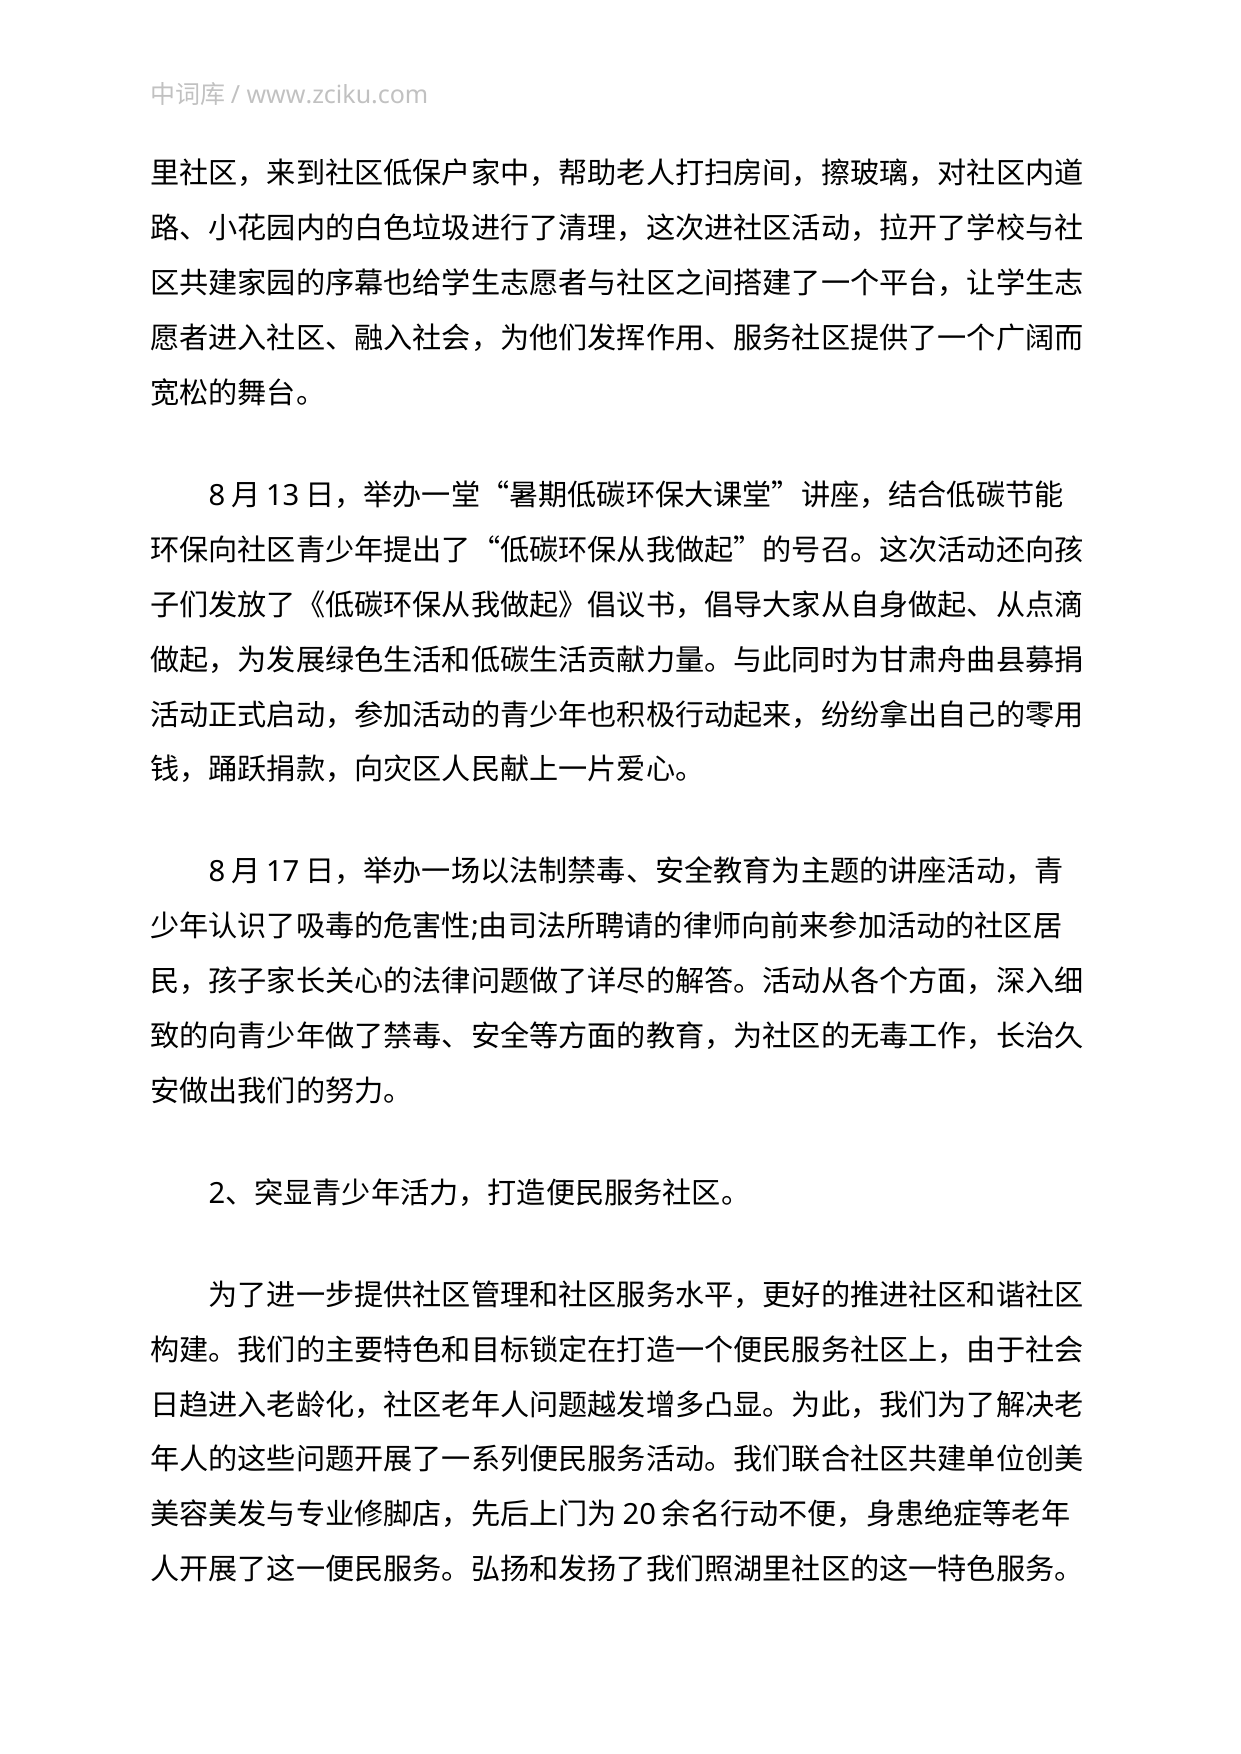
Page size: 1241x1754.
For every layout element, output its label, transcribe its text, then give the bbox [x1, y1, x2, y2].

text 2、突显青少年活力，打造便民服务社区。 [150, 1169, 1090, 1212]
text 为了进一步提供社区管理和社区服务水平，更好的推进社区和谐社区构建。我们的主要特色和目标锁定在打造一个便民服务社区上，由于社会日趋进入老龄化，社区老年人问题越发增多凸显。为此，我们为了解决老年人的这些问题开展了一系列便民服务活动。我们联合社区共建单位创美美容美发与专业修脚店，先后上门为20余名行动不便，身患绝症等老年人开展了这一便民服务。弘扬和发扬了我们照湖里社区的这一特色服务。 [150, 1271, 1090, 1588]
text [150, 150, 1090, 412]
text 8月13日，举办一堂“暑期低碳环保大课堂”讲座，结合低碳节能环保向社区青少年提出了“低碳环保从我做起”的号召。这次活动还向孩子们发放了《低碳环保从我做起》倡议书，倡导大家从自身做起、从点滴做起，为发展绿色生活和低碳生活贡献力量。与此同时为甘肃舟曲县募捐活动正式启动，参加活动的青少年也积极行动起来，纷纷拿出自己的零用钱，踊跃捐款，向灾区人民献上一片爱心。 [150, 471, 1090, 788]
text 8月17日，举办一场以法制禁毒、安全教育为主题的讲座活动，青少年认识了吸毒的危害性;由司法所聘请的律师向前来参加活动的社区居民，孩子家长关心的法律问题做了详尽的解答。活动从各个方面，深入细致的向青少年做了禁毒、安全等方面的教育，为社区的无毒工作，长治久安做出我们的努力。 [150, 848, 1090, 1110]
